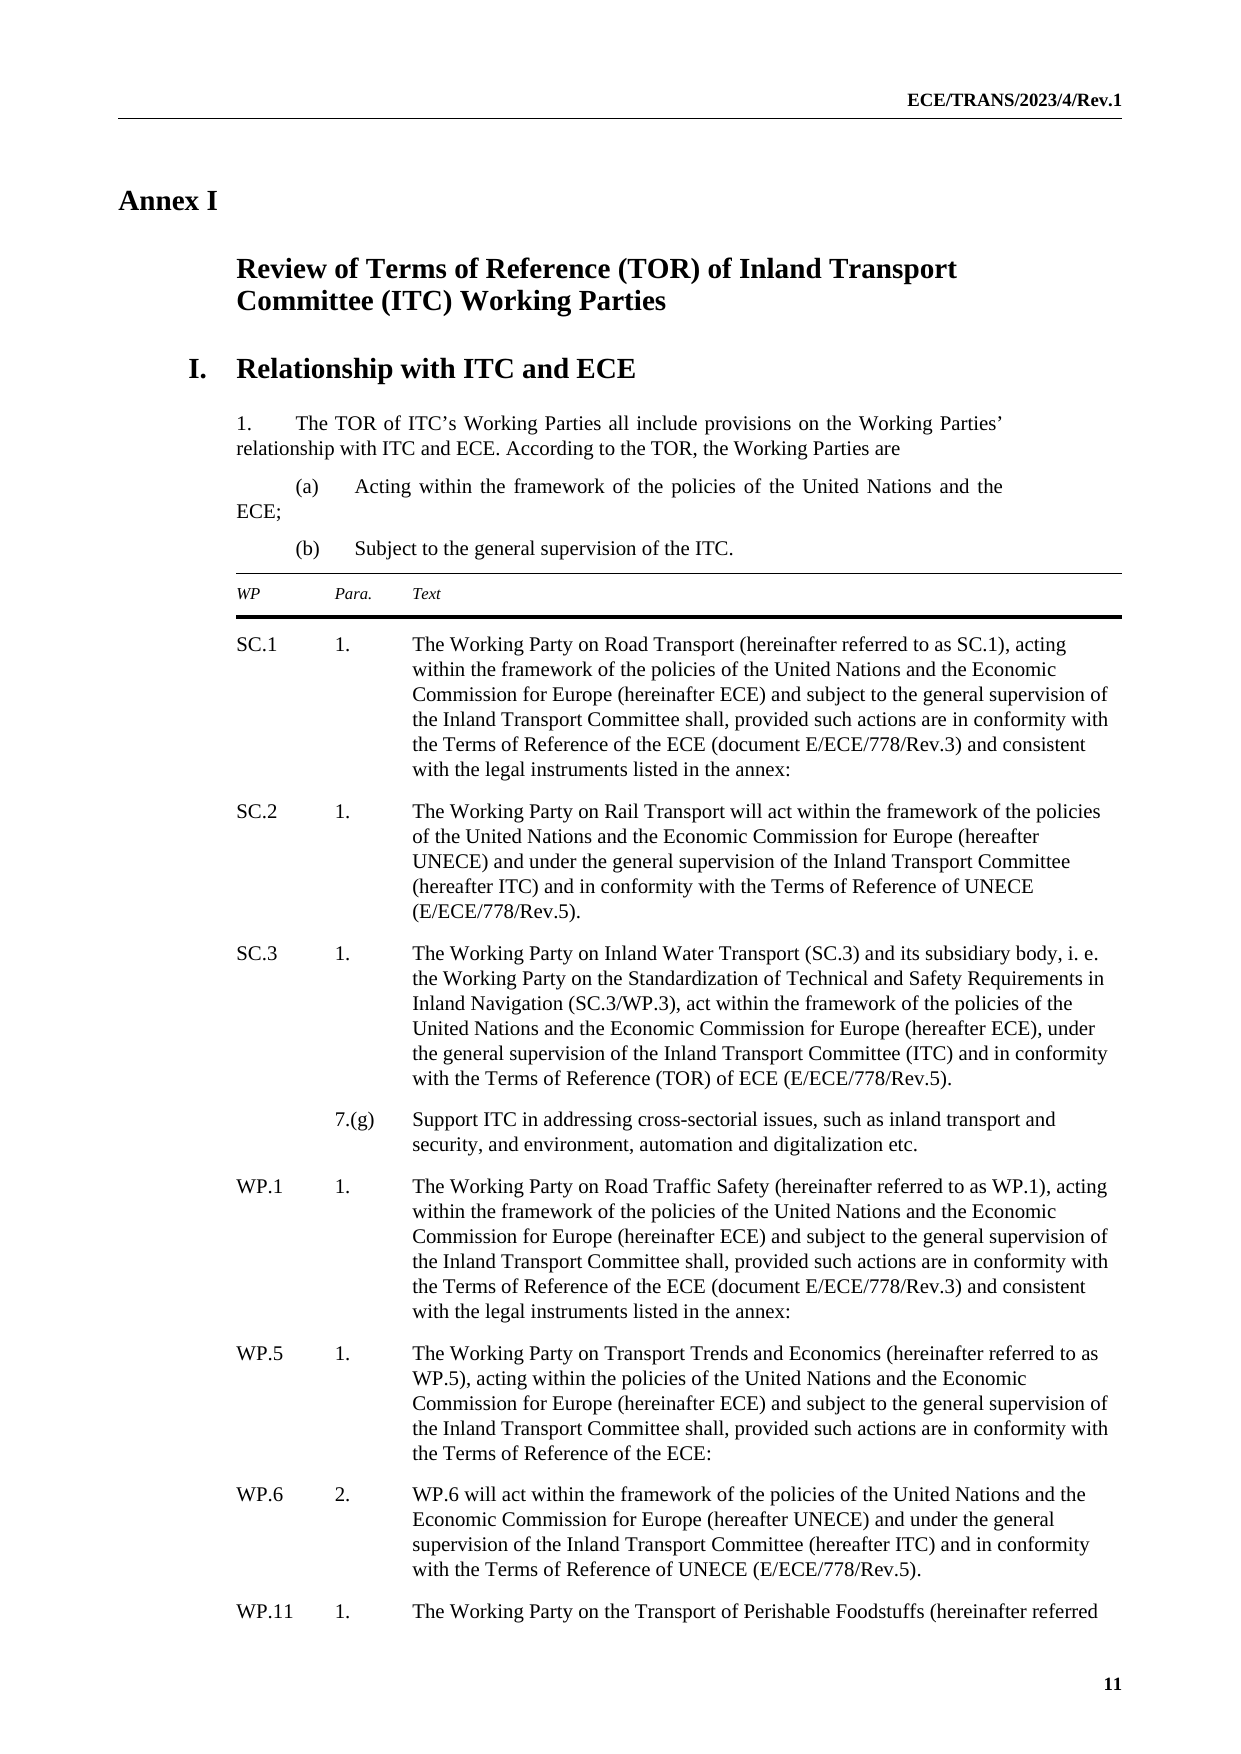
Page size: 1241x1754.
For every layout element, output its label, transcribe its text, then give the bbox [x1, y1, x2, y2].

text (a) Acting within the framework of the policies of the United Nations and the ECE; [236, 473, 1004, 523]
text (b) Subject to the general supervision of the ITC. [236, 535, 1004, 560]
table_cell The Working Party on Rail Transport will act within the framework of the policies of the United Nations and the Economic Commission for Europe (hereafter UNECE) and under the general supervision of the Inland Transport Committee (hereafter ITC) and in conformity with the Terms of Reference of UNECE (E/ECE/778/Rev.5). [412, 794, 1122, 936]
table_header Text [412, 574, 1122, 615]
table_cell The Working Party on Inland Water Transport (SC.3) and its subsidiary body, i. e. the Working Party on the Standardization of Technical and Safety Requirements in Inland Navigation (SC.3/WP.3), act within the framework of the policies of the United Nations and the Economic Commission for Europe (hereafter ECE), under the general supervision of the Inland Transport Committee (ITC) and in conformity with the Terms of Reference (TOR) of ECE (E/ECE/778/Rev.5). [412, 936, 1122, 1102]
table_cell 1. [335, 1169, 412, 1336]
table_cell 1. [335, 794, 412, 936]
table_cell 1. [335, 1336, 412, 1477]
table_cell WP.5 [236, 1336, 334, 1477]
text Annex I [118, 185, 1004, 216]
table_cell WP.11 [236, 1594, 334, 1623]
table_cell WP.6 [236, 1477, 334, 1594]
table_cell Support ITC in addressing cross-sectorial issues, such as inland transport and security, and environment, automation and digitalization etc. [412, 1102, 1122, 1169]
text I. Relationship with ITC and ECE [118, 354, 1004, 385]
table_cell SC.1 [236, 627, 334, 794]
table_cell SC.3 [236, 936, 334, 1169]
table_cell [335, 619, 412, 627]
table_header WP [236, 574, 334, 615]
table_cell The Working Party on Transport Trends and Economics (hereinafter referred to as WP.5), acting within the policies of the United Nations and the Economic Commission for Europe (hereinafter ECE) and subject to the general supervision of the Inland Transport Committee shall, provided such actions are in conformity with the Terms of Reference of the ECE: [412, 1336, 1122, 1477]
table_cell 1. [335, 936, 412, 1102]
table_cell WP.6 will act within the framework of the policies of the United Nations and the Economic Commission for Europe (hereafter UNECE) and under the general supervision of the Inland Transport Committee (hereafter ITC) and in conformity with the Terms of Reference of UNECE (E/ECE/778/Rev.5). [412, 1477, 1122, 1594]
text Review of Terms of Reference (TOR) of Inland Transport Committee (ITC) Working Parties [118, 254, 1004, 316]
table_cell [236, 619, 334, 627]
text 1. The TOR of ITC’s Working Parties all include provisions on the Working Parties’ relationship with ITC and ECE. According to the TOR, the Working Parties are [236, 410, 1004, 460]
table_header Para. [335, 574, 412, 615]
table_cell WP.1 [236, 1169, 334, 1336]
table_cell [412, 1594, 1122, 1623]
table_cell 2. [335, 1477, 412, 1594]
table_cell The Working Party on Road Traffic Safety (hereinafter referred to as WP.1), acting within the framework of the policies of the United Nations and the Economic Commission for Europe (hereinafter ECE) and subject to the general supervision of the Inland Transport Committee shall, provided such actions are in conformity with the Terms of Reference of the ECE (document E/ECE/778/Rev.3) and consistent with the legal instruments listed in the annex: [412, 1169, 1122, 1336]
table_cell [412, 619, 1122, 627]
table_cell SC.2 [236, 794, 334, 936]
table_cell The Working Party on Road Transport (hereinafter referred to as SC.1), acting within the framework of the policies of the United Nations and the Economic Commission for Europe (hereinafter ECE) and subject to the general supervision of the Inland Transport Committee shall, provided such actions are in conformity with the Terms of Reference of the ECE (document E/ECE/778/Rev.3) and consistent with the legal instruments listed in the annex: [412, 627, 1122, 794]
table_cell 7.(g) [335, 1102, 412, 1169]
table_cell 1. [335, 1594, 412, 1623]
table_cell 1. [335, 627, 412, 794]
